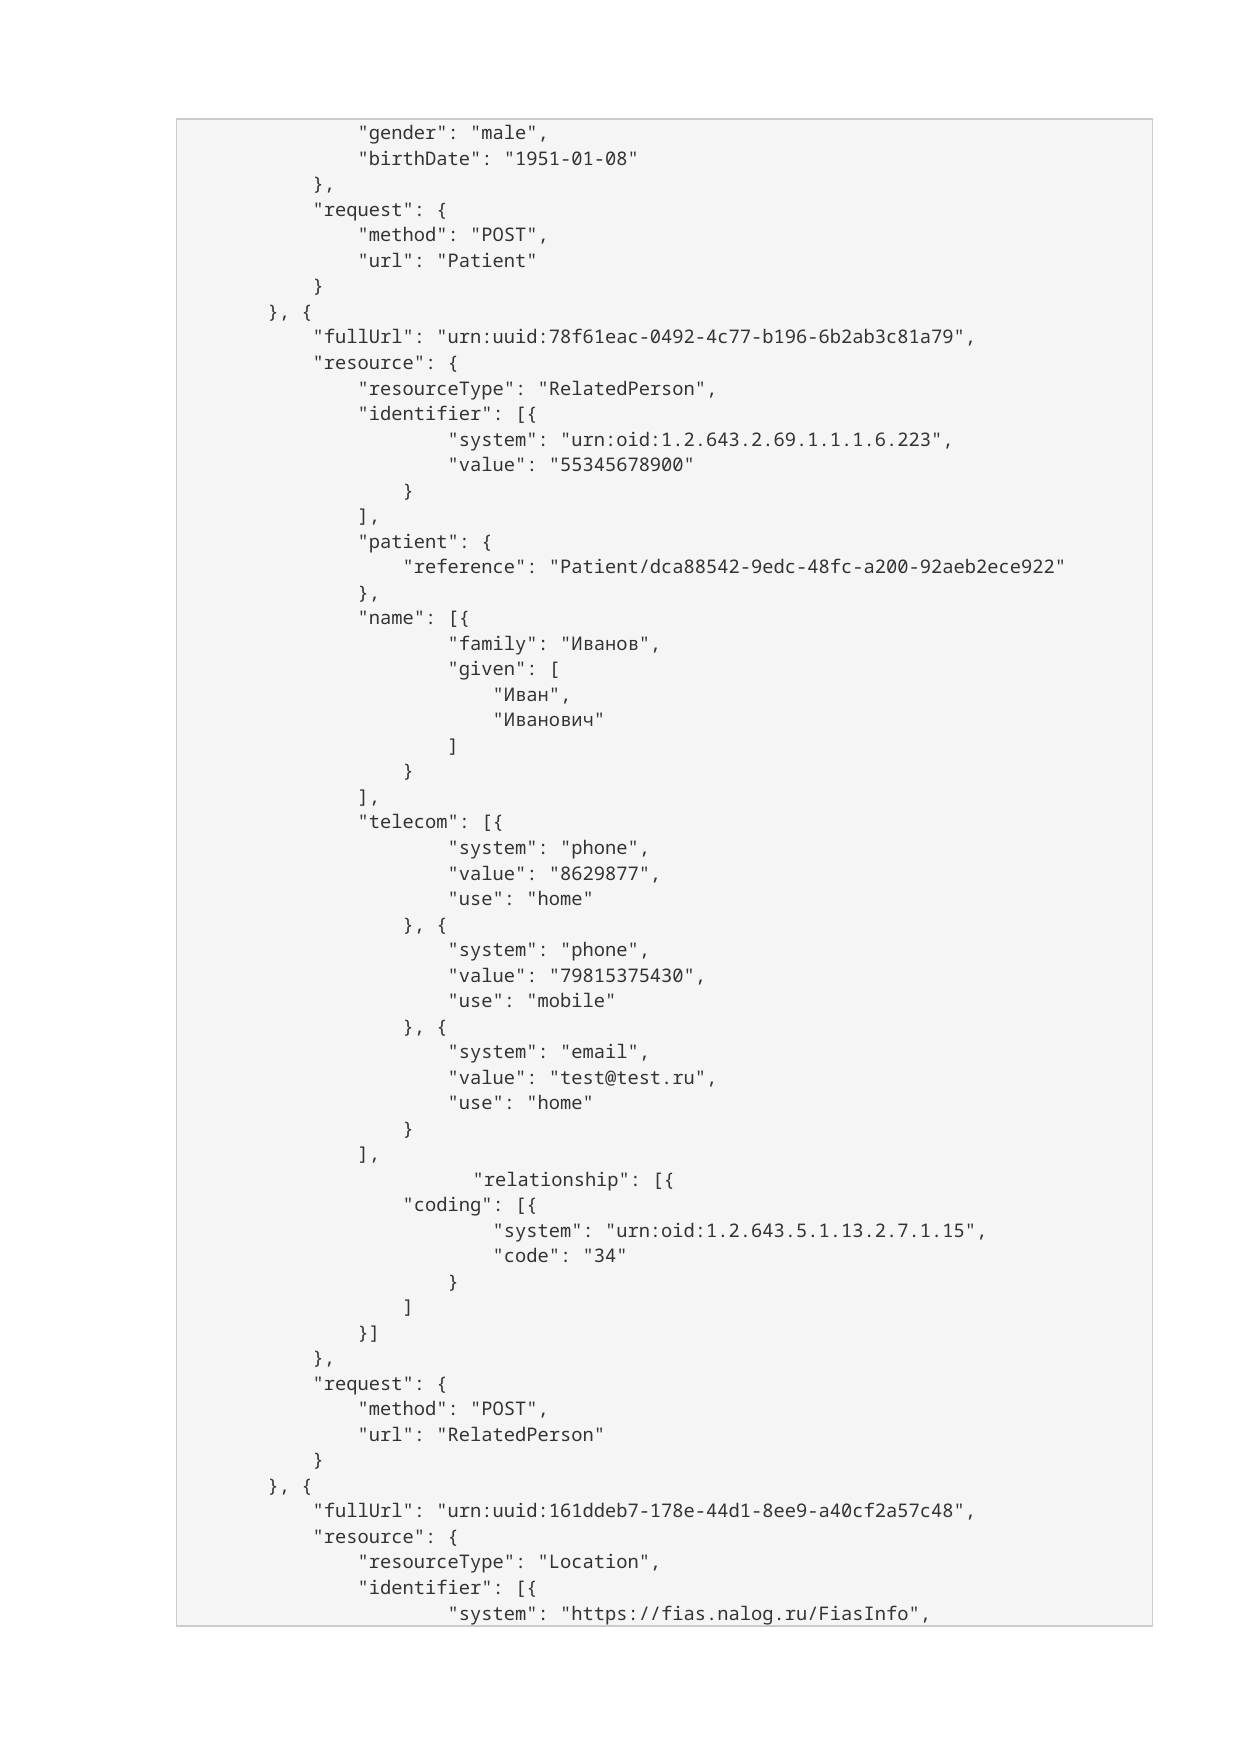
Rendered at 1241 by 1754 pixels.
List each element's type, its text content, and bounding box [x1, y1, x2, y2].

text "system": "https://fias.nalog.ru/FiasInfo", [177, 1598, 1152, 1625]
text "system": "phone", [177, 936, 1152, 962]
text "birthDate": "1951-01-08" [177, 145, 1152, 171]
text "Иванович" [177, 707, 1152, 732]
text }, [177, 1345, 1152, 1370]
text "method": "POST", [177, 1396, 1152, 1421]
text "family": "Иванов", [177, 630, 1152, 656]
text "resource": { [177, 349, 1152, 375]
text "request": { [177, 196, 1152, 222]
text } [177, 1268, 1152, 1294]
text } [177, 758, 1152, 783]
text "code": "34" [177, 1243, 1152, 1268]
text "value": "79815375430", [177, 962, 1152, 987]
text "Иван", [177, 681, 1152, 707]
text "url": "Patient" [177, 247, 1152, 273]
text ], [177, 1141, 1152, 1166]
text }, { [177, 1013, 1152, 1038]
text "method": "POST", [177, 222, 1152, 247]
text "relationship": [{ [177, 1166, 1152, 1192]
text "use": "home" [177, 1089, 1152, 1115]
text "fullUrl": "urn:uuid:161ddeb7-178e-44d1-8ee9-a40cf2a57c48", [177, 1498, 1152, 1523]
text }, { [177, 1472, 1152, 1498]
text "name": [{ [177, 604, 1152, 630]
text "system": "email", [177, 1038, 1152, 1064]
text } [177, 477, 1152, 502]
text }] [177, 1319, 1152, 1345]
text ], [177, 502, 1152, 528]
text "resourceType": "RelatedPerson", [177, 375, 1152, 400]
text "use": "home" [177, 885, 1152, 911]
text }, [177, 579, 1152, 604]
text ] [177, 1294, 1152, 1319]
text }, { [177, 298, 1152, 324]
text "system": "urn:oid:1.2.643.2.69.1.1.1.6.223", [177, 426, 1152, 451]
text "patient": { [177, 528, 1152, 553]
text "system": "urn:oid:1.2.643.5.1.13.2.7.1.15", [177, 1217, 1152, 1243]
text "identifier": [{ [177, 400, 1152, 426]
text "coding": [{ [177, 1192, 1152, 1217]
text }, [177, 171, 1152, 196]
text "reference": "Patient/dca88542-9edc-48fc-a200-92aeb2ece922" [177, 553, 1152, 579]
text } [177, 1115, 1152, 1141]
text "resource": { [177, 1523, 1152, 1549]
text "url": "RelatedPerson" [177, 1421, 1152, 1447]
text "request": { [177, 1370, 1152, 1396]
text "value": "55345678900" [177, 451, 1152, 477]
text "identifier": [{ [177, 1574, 1152, 1598]
text "use": "mobile" [177, 987, 1152, 1013]
text "gender": "male", [177, 120, 1152, 145]
text } [177, 273, 1152, 298]
text }, { [177, 911, 1152, 936]
text "value": "test@test.ru", [177, 1064, 1152, 1089]
text ] [177, 732, 1152, 758]
text ], [177, 783, 1152, 809]
text "given": [ [177, 656, 1152, 681]
text "telecom": [{ [177, 809, 1152, 834]
text "value": "8629877", [177, 860, 1152, 885]
text "system": "phone", [177, 834, 1152, 860]
text "fullUrl": "urn:uuid:78f61eac-0492-4c77-b196-6b2ab3c81a79", [177, 324, 1152, 349]
text } [177, 1447, 1152, 1472]
text "resourceType": "Location", [177, 1549, 1152, 1574]
